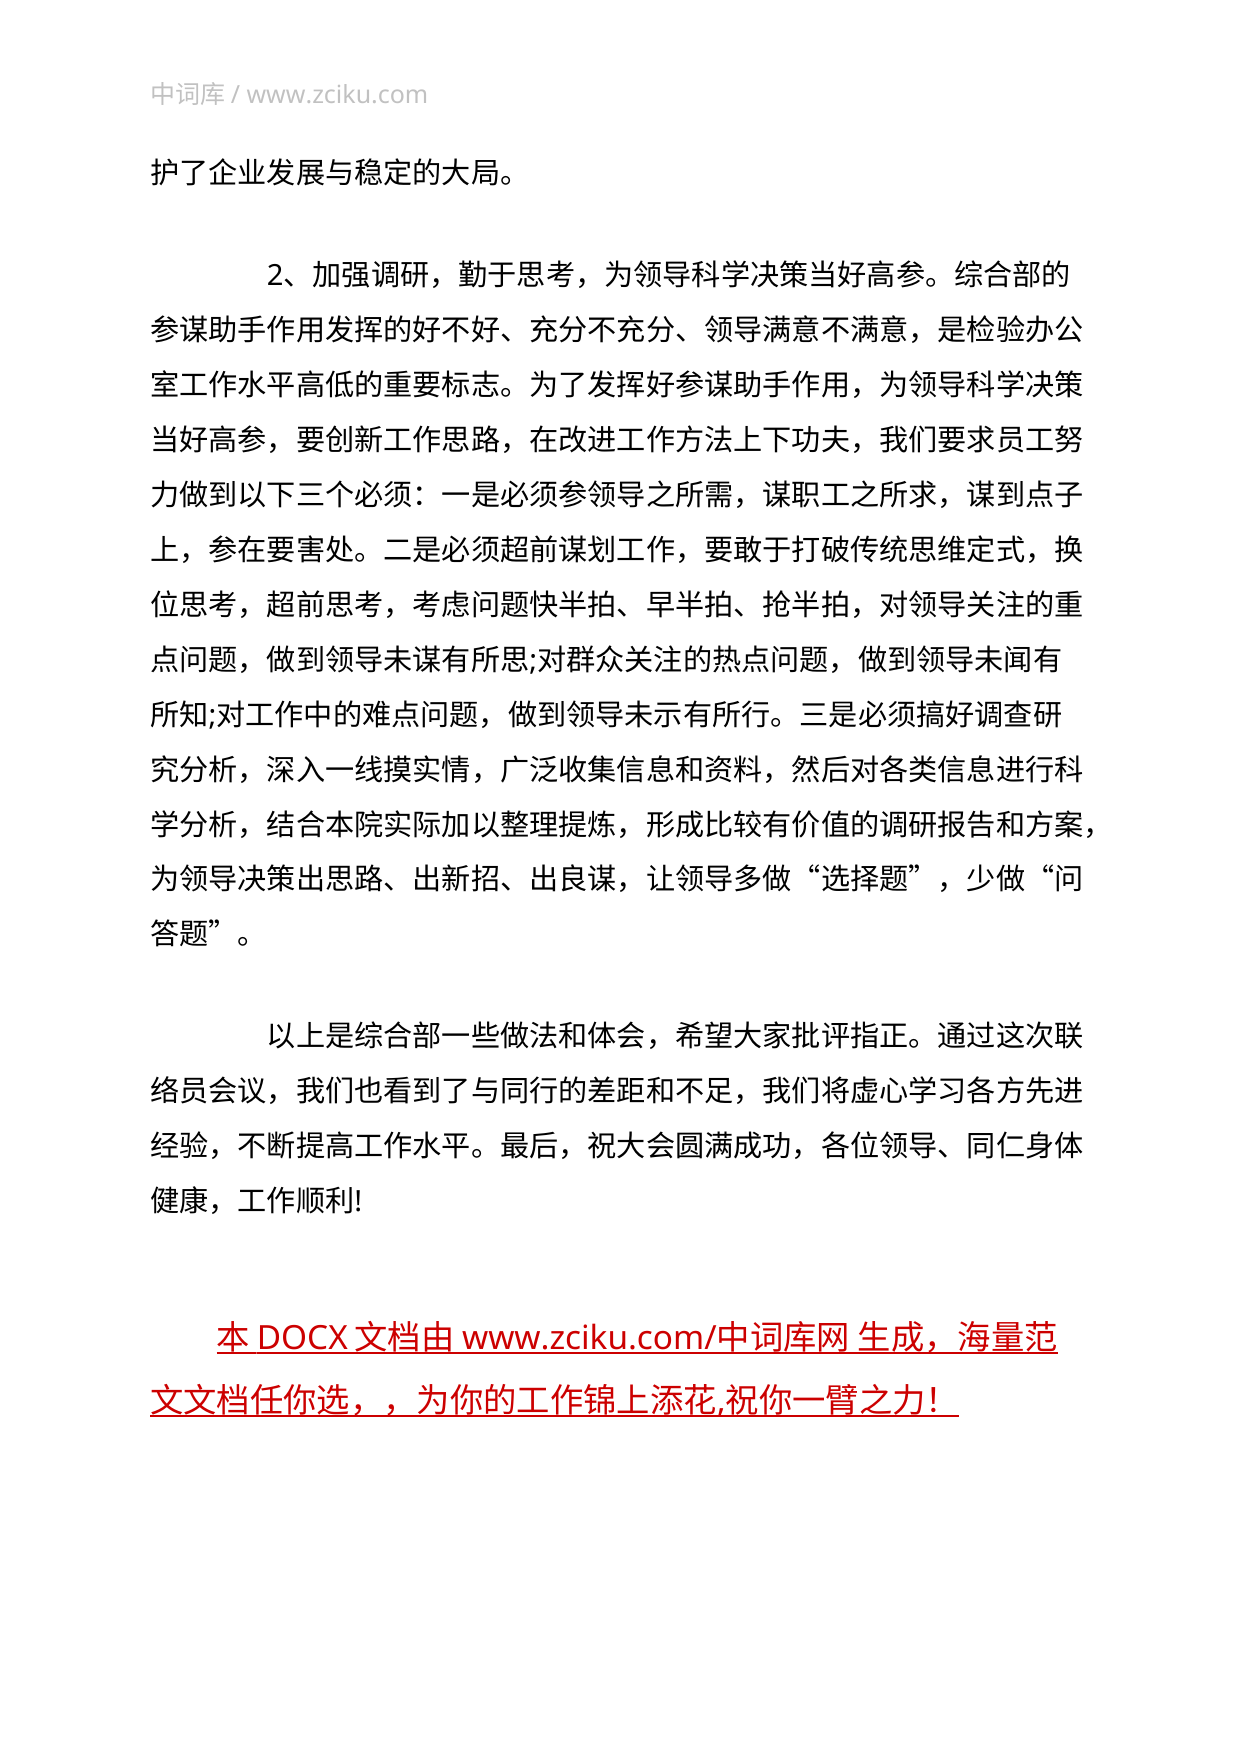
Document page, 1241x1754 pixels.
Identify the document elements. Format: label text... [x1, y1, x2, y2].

text 以上是综合部一些做法和体会，希望大家批评指正。通过这次联络员会议，我们也看到了与同行的差距和不足，我们将虚心学习各方先进经验，不断提高工作水平。最后，祝大会圆满成功，各位领导、同仁身体健康，工作顺利! [150, 1013, 1090, 1220]
text 本DOCX文档由 www.zciku.com/中词库网 生成，海量范文文档任你选，，为你的工作锦上添花,祝你一臂之力！ [150, 1311, 1090, 1422]
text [150, 150, 1090, 192]
text 2、加强调研，勤于思考，为领导科学决策当好高参。综合部的参谋助手作用发挥的好不好、充分不充分、领导满意不满意，是检验办公室工作水平高低的重要标志。为了发挥好参谋助手作用，为领导科学决策当好高参，要创新工作思路，在改进工作方法上下功夫，我们要求员工努力做到以下三个必须：一是必须参领导之所需，谋职工之所求，谋到点子上，参在要害处。二是必须超前谋划工作，要敢于打破传统思维定式，换位思考，超前思考，考虑问题快半拍、早半拍、抢半拍，对领导关注的重点问题，做到领导未谋有所思;对群众关注的热点问题，做到领导未闻有所知;对工作中的难点问题，做到领导未示有所行。三是必须搞好调查研究分析，深入一线摸实情，广泛收集信息和资料，然后对各类信息进行科学分析，结合本院实际加以整理提炼，形成比较有价值的调研报告和方案，为领导决策出思路、出新招、出良谋，让领导多做“选择题”，少做“问答题”。 [150, 252, 1090, 953]
